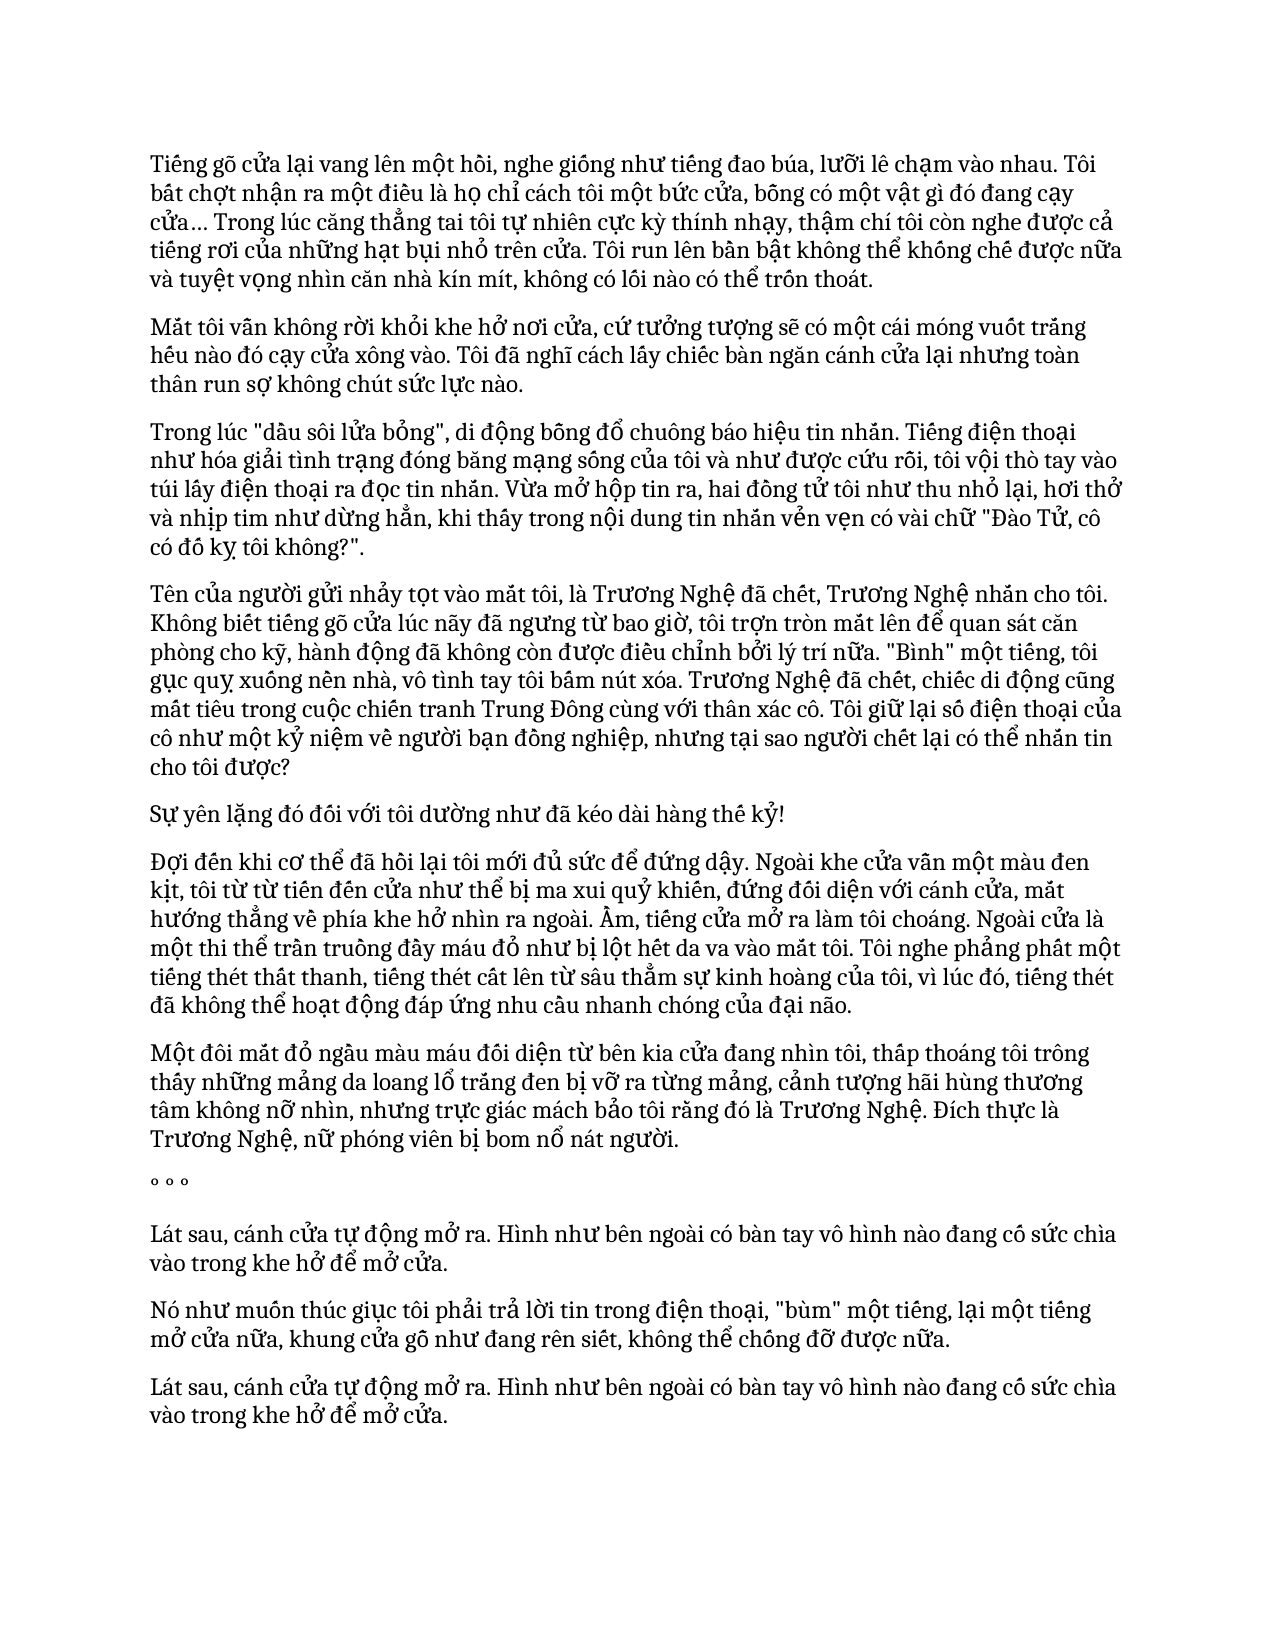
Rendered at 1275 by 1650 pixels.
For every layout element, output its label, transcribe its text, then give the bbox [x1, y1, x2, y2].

text Tiếng gõ cửa lại vang lên một hồi, nghe giống như tiếng đao búa, lưỡi lê chạm vào nhau. Tôi bất chợt nhận ra một điều là họ chỉ cách tôi một bức cửa, bỗng có một vật gì đó đang cạy cửa… Trong lúc căng thẳng tai tôi tự nhiên cực kỳ thính nhạy, thậm chí tôi còn nghe được cả tiếng rơi của những hạt bụi nhỏ trên cửa. Tôi run lên bần bật không thể khống chế được nữa và tuyệt vọng nhìn căn nhà kín mít, không có lối nào có thể trốn thoát. [150, 150, 1125, 294]
text Sự yên lặng đó đối với tôi dường như đã kéo dài hàng thế kỷ! [150, 800, 1125, 829]
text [150, 1296, 1125, 1354]
text Mắt tôi vẫn không rời khỏi khe hở nơi cửa, cứ tưởng tượng sẽ có một cái móng vuốt trắng hếu nào đó cạy cửa xông vào. Tôi đã nghĩ cách lấy chiếc bàn ngăn cánh cửa lại nhưng toàn thân run sợ không chút sức lực nào. [150, 312, 1125, 399]
text Một đôi mắt đỏ ngầu màu máu đối diện từ bên kia cửa đang nhìn tôi, thấp thoáng tôi trông thấy những mảng da loang lổ trắng đen bị vỡ ra từng mảng, cảnh tượng hãi hùng thương tâm không nỡ nhìn, nhưng trực giác mách bảo tôi rằng đó là Trương Nghệ. Đích thực là Trương Nghệ, nữ phóng viên bị bom nổ nát người. [150, 1039, 1125, 1154]
text ° ° ° [150, 1172, 1125, 1201]
text Lát sau, cánh cửa tự động mở ra. Hình như bên ngoài có bàn tay vô hình nào đang cố sức chìa vào trong khe hở để mở cửa. [150, 1220, 1125, 1277]
text Đợi đến khi cơ thể đã hồi lại tôi mới đủ sức để đứng dậy. Ngoài khe cửa vẫn một màu đen kịt, tôi từ từ tiến đến cửa như thể bị ma xui quỷ khiến, đứng đối diện với cánh cửa, mắt hướng thẳng về phía khe hở nhìn ra ngoài. Ầm, tiếng cửa mở ra làm tôi choáng. Ngoài cửa là một thi thể trần truồng đầy máu đỏ như bị lột hết da va vào mắt tôi. Tôi nghe phảng phất một tiếng thét thất thanh, tiếng thét cất lên từ sâu thẳm sự kinh hoàng của tôi, vì lúc đó, tiếng thét đã không thể hoạt động đáp ứng nhu cầu nhanh chóng của đại não. [150, 847, 1125, 1020]
text Tên của người gửi nhảy tọt vào mắt tôi, là Trương Nghệ đã chết, Trương Nghệ nhắn cho tôi. Không biết tiếng gõ cửa lúc nãy đã ngưng từ bao giờ, tôi trợn tròn mắt lên để quan sát căn phòng cho kỹ, hành động đã không còn được điều chỉnh bởi lý trí nữa. "Bình" một tiếng, tôi gục quỵ xuống nền nhà, vô tình tay tôi bấm nút xóa. Trương Nghệ đã chết, chiếc di động cũng mất tiêu trong cuộc chiến tranh Trung Đông cùng với thân xác cô. Tôi giữ lại số điện thoại của cô như một kỷ niệm về người bạn đồng nghiệp, nhưng tại sao người chết lại có thể nhắn tin cho tôi được? [150, 580, 1125, 781]
text Lát sau, cánh cửa tự động mở ra. Hình như bên ngoài có bàn tay vô hình nào đang cố sức chìa vào trong khe hở để mở cửa. [150, 1372, 1125, 1430]
text Trong lúc "dầu sôi lửa bỏng", di động bỗng đổ chuông báo hiệu tin nhắn. Tiếng điện thoại như hóa giải tình trạng đóng băng mạng sống của tôi và như được cứu rỗi, tôi vội thò tay vào túi lấy điện thoại ra đọc tin nhắn. Vừa mở hộp tin ra, hai đồng tử tôi như thu nhỏ lại, hơi thở và nhịp tim như dừng hẳn, khi thấy trong nội dung tin nhắn vẻn vẹn có vài chữ "Đào Tử, cô có đố kỵ tôi không?". [150, 417, 1125, 561]
